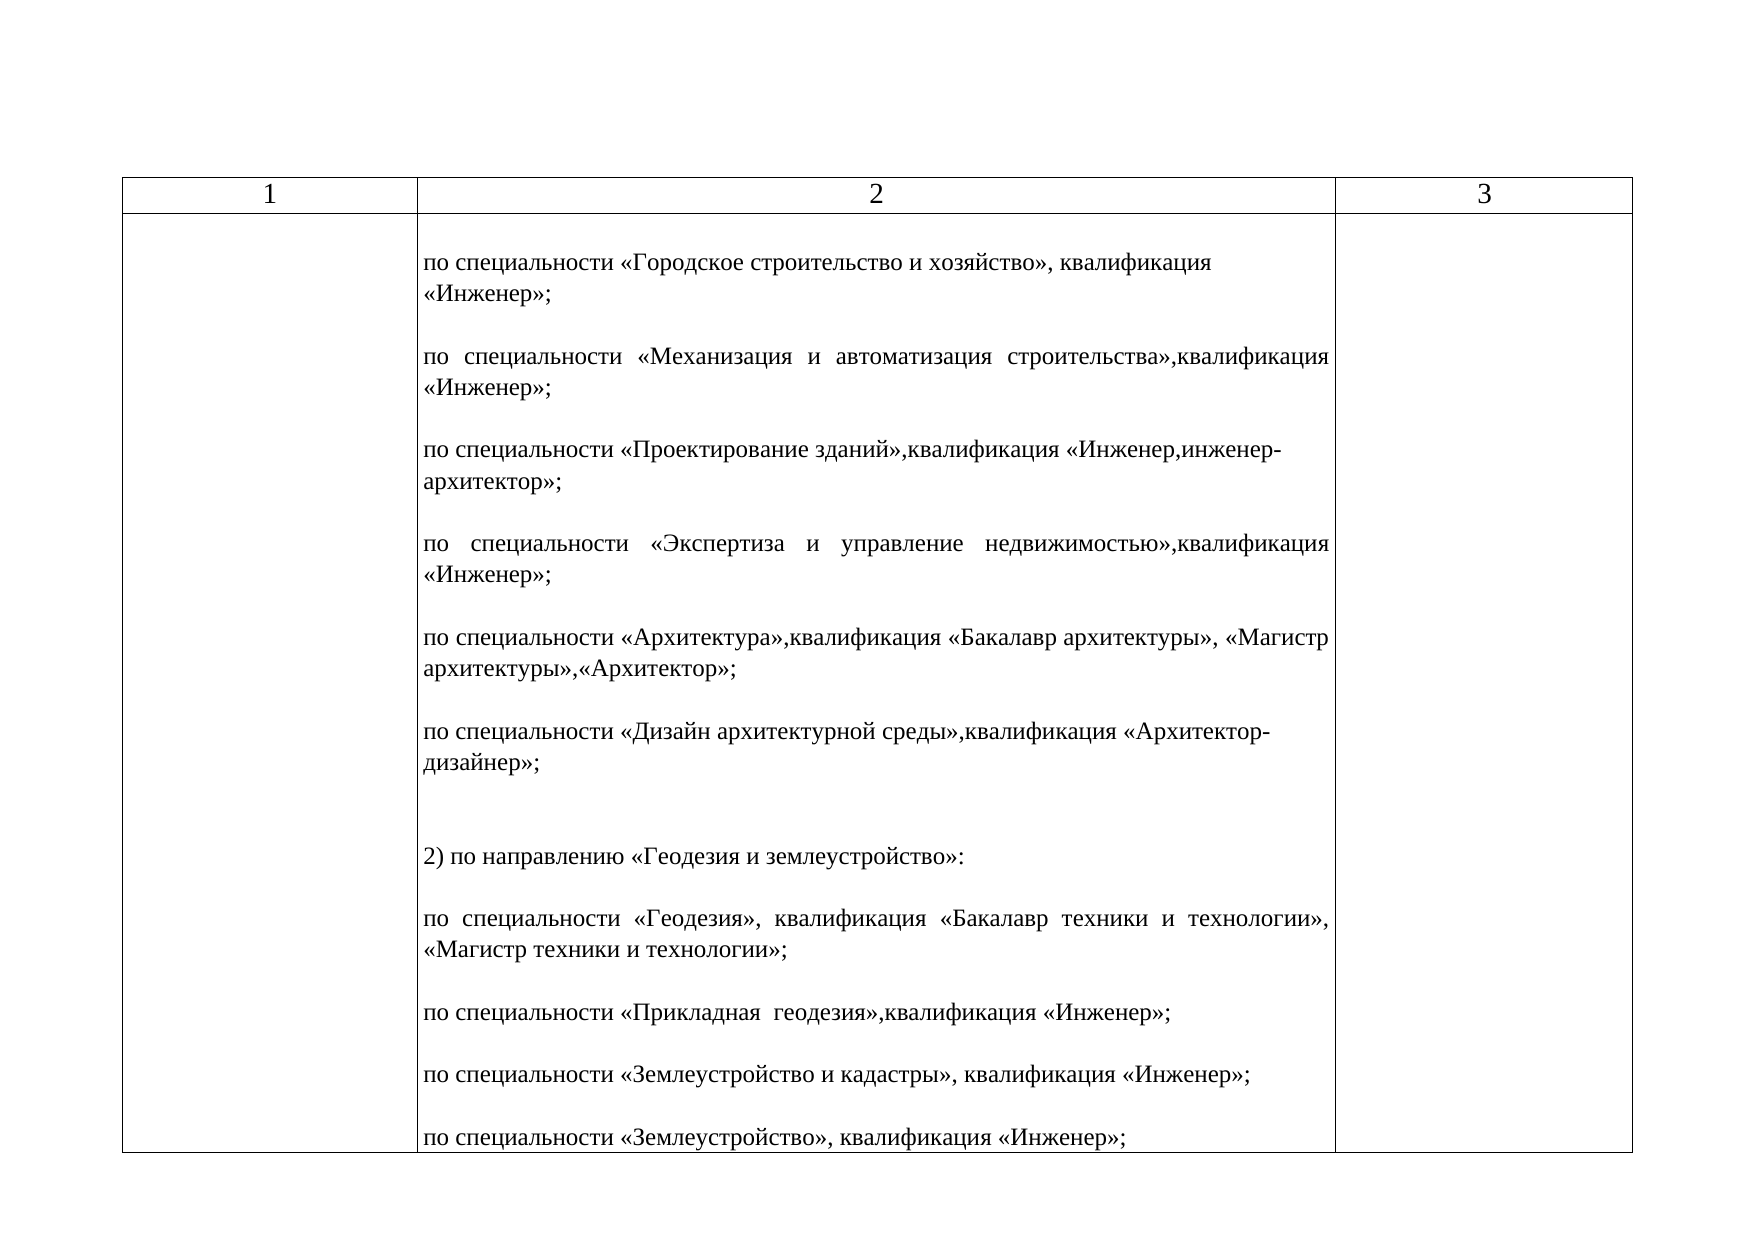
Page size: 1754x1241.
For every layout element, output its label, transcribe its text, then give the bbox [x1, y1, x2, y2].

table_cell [418, 214, 1335, 1152]
table_header 1 [123, 178, 417, 213]
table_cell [1336, 214, 1632, 1152]
table_header 3 [1336, 178, 1632, 213]
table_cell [123, 214, 417, 1152]
table_header 2 [418, 178, 1335, 213]
